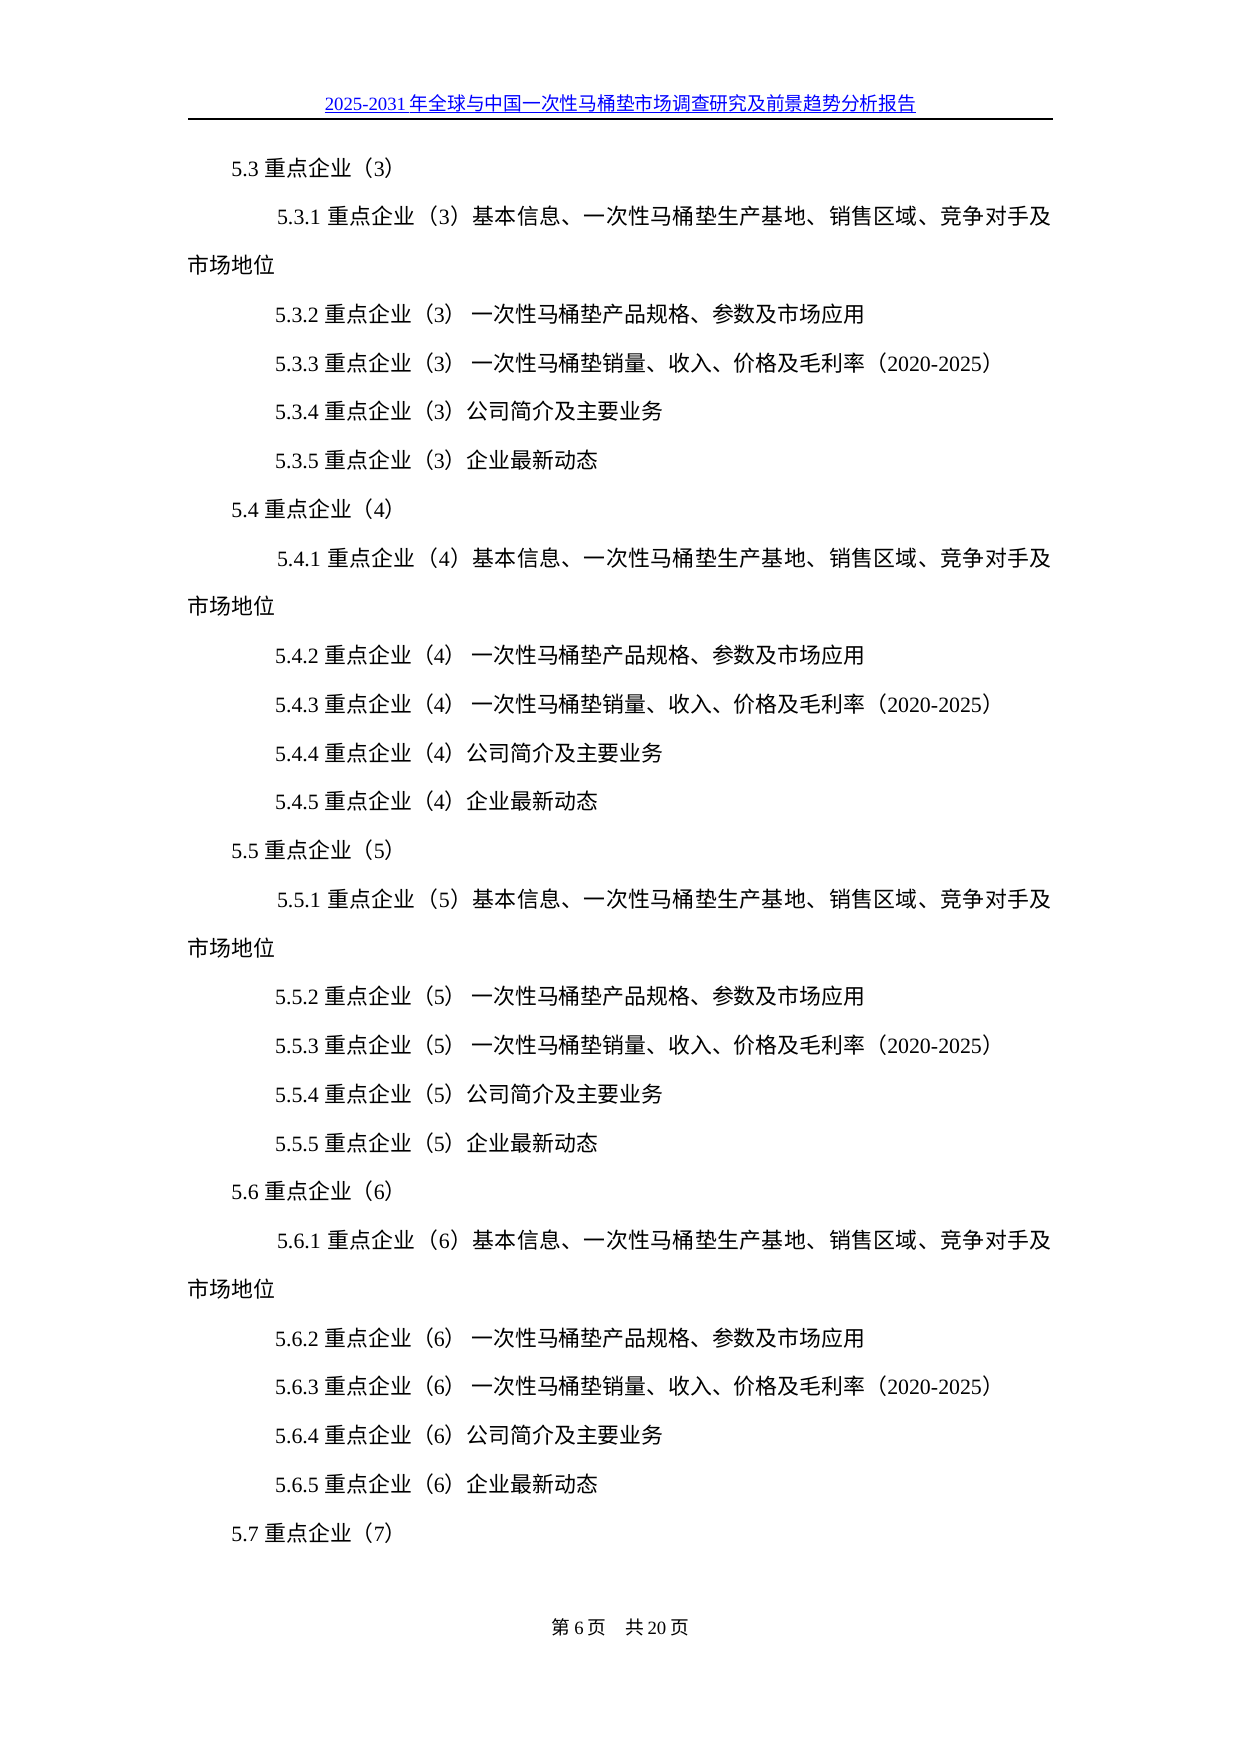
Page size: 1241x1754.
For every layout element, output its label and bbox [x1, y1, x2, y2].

text [187, 150, 1053, 1548]
